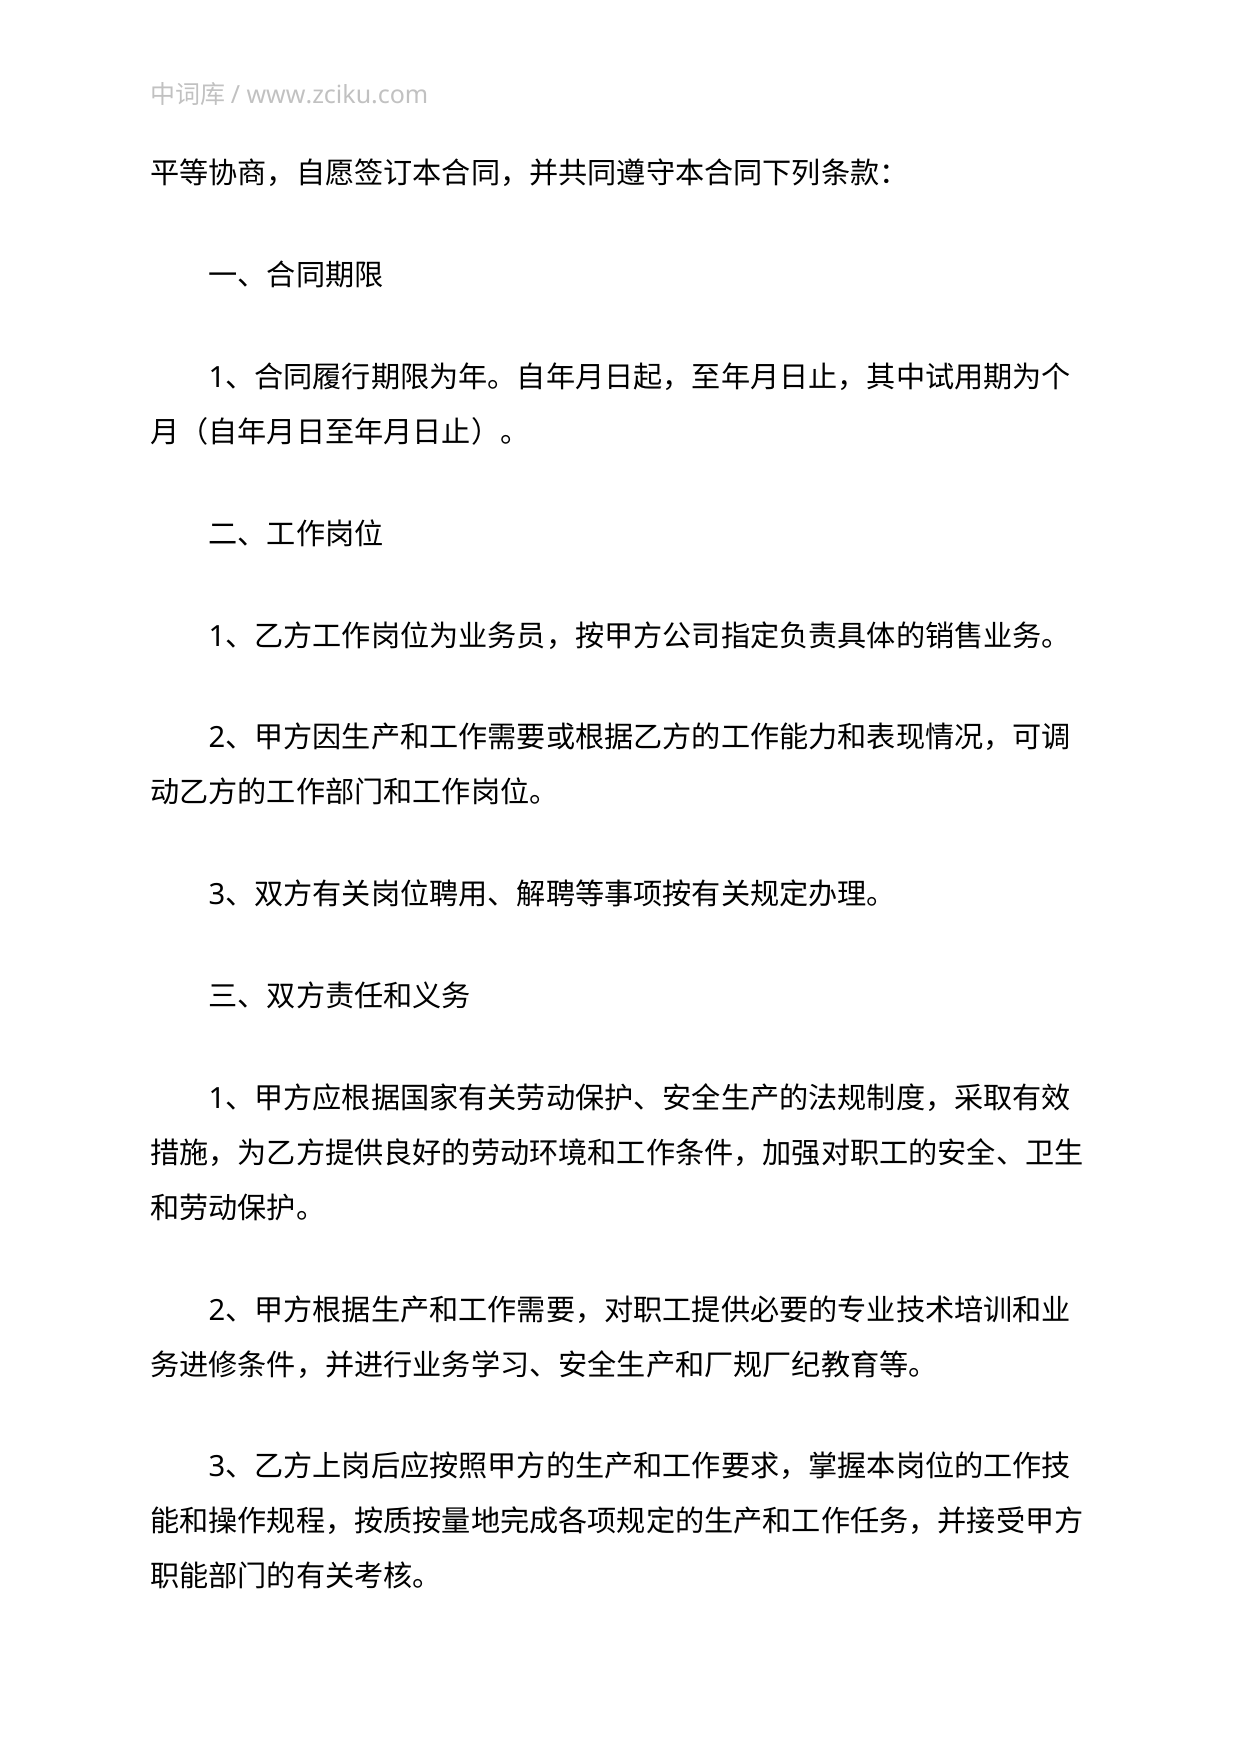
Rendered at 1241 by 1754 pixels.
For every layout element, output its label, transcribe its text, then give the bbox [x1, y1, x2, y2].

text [150, 150, 1090, 192]
text 3、乙方上岗后应按照甲方的生产和工作要求，掌握本岗位的工作技能和操作规程，按质按量地完成各项规定的生产和工作任务，并接受甲方职能部门的有关考核。 [150, 1443, 1090, 1595]
text 2、甲方根据生产和工作需要，对职工提供必要的专业技术培训和业务进修条件，并进行业务学习、安全生产和厂规厂纪教育等。 [150, 1286, 1090, 1383]
text 3、双方有关岗位聘用、解聘等事项按有关规定办理。 [150, 871, 1090, 913]
text 二、工作岗位 [150, 510, 1090, 553]
text 2、甲方因生产和工作需要或根据乙方的工作能力和表现情况，可调动乙方的工作部门和工作岗位。 [150, 714, 1090, 811]
text 三、双方责任和义务 [150, 973, 1090, 1015]
text 1、合同履行期限为年。自年月日起，至年月日止，其中试用期为个月（自年月日至年月日止）。 [150, 353, 1090, 451]
text 1、乙方工作岗位为业务员，按甲方公司指定负责具体的销售业务。 [150, 612, 1090, 654]
text 1、甲方应根据国家有关劳动保护、安全生产的法规制度，采取有效措施，为乙方提供良好的劳动环境和工作条件，加强对职工的安全、卫生和劳动保护。 [150, 1074, 1090, 1227]
text 一、合同期限 [150, 252, 1090, 294]
